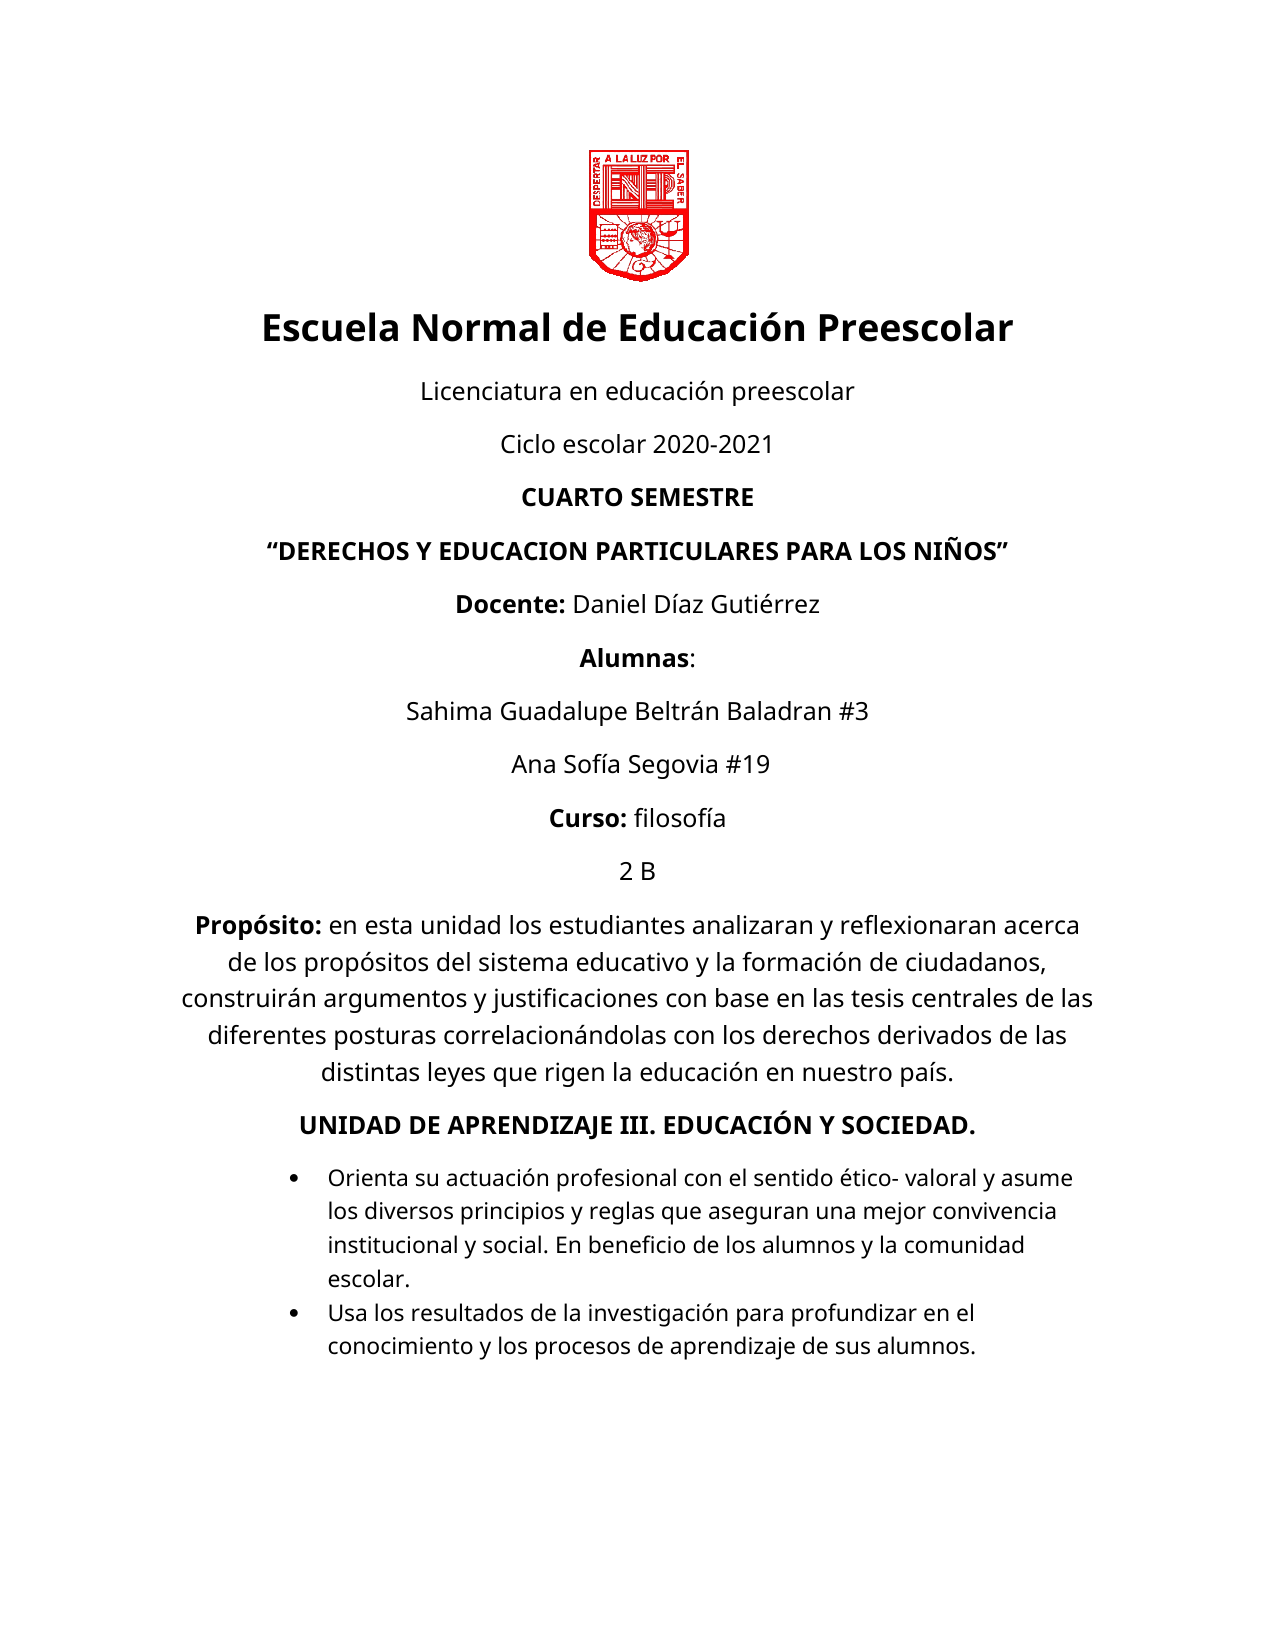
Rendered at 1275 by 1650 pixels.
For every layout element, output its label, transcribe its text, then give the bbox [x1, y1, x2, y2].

list Orienta su actuación profesional con el sentido ético- valoral y asume los diversos principios y reglas que aseguran una mejor convivencia institucional y social. En beneficio de los alumnos y la comunidad escolar. [290, 1161, 1098, 1294]
picture [544, 147, 726, 283]
text Docente: Daniel Díaz Gutiérrez [177, 587, 1098, 621]
text 2 B [177, 854, 1098, 888]
text CUARTO SEMESTRE [177, 480, 1098, 514]
text Propósito: en esta unidad los estudiantes analizaran y reflexionaran acerca de los propósitos del sistema educativo y la formación de ciudadanos, construirán argumentos y justificaciones con base en las tesis centrales de las diferentes posturas correlacionándolas con los derechos derivados de las distintas leyes que rigen la educación en nuestro país. [177, 907, 1098, 1089]
list Usa los resultados de la investigación para profundizar en el conocimiento y los procesos de aprendizaje de sus alumnos. [290, 1296, 1098, 1361]
text Licenciatura en educación preescolar [177, 373, 1098, 407]
text “DERECHOS Y EDUCACION PARTICULARES PARA LOS NIÑOS” [177, 533, 1098, 567]
text Sahima Guadalupe Beltrán Baladran #3 [177, 694, 1098, 728]
text Alumnas: [177, 640, 1098, 674]
text Escuela Normal de Educación Preescolar [177, 301, 1098, 352]
text UNIDAD DE APRENDIZAJE III. EDUCACIÓN Y SOCIEDAD. [177, 1108, 1098, 1142]
text Ana Sofía Segovia #19 [177, 747, 1098, 781]
text Ciclo escolar 2020-2021 [177, 427, 1098, 461]
text Curso: filosofía [177, 801, 1098, 835]
